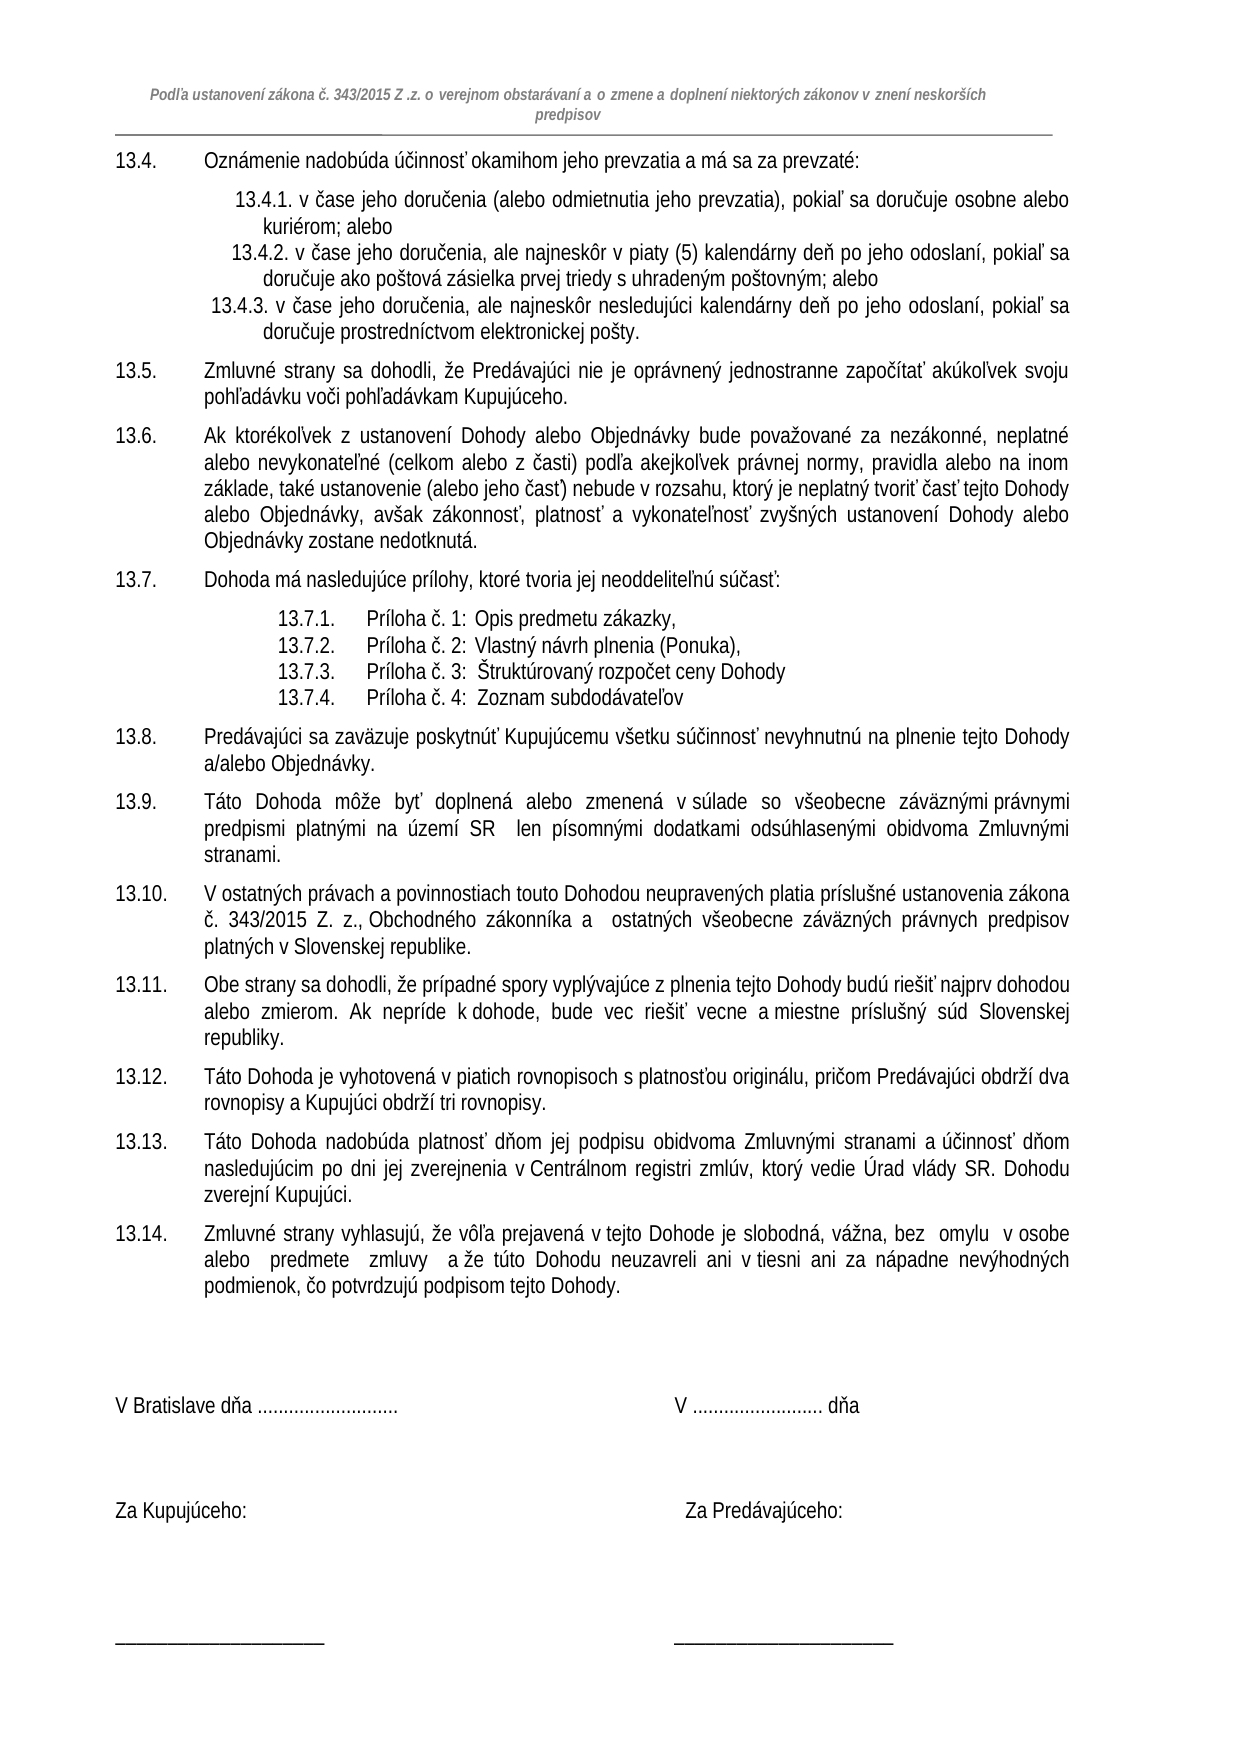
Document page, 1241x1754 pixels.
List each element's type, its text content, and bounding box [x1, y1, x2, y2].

list Zmluvné strany vyhlasujú, že vôľa prejavená v tejto Dohode je slobodná, vážna, bez omylu v osobe alebo predmete zmluvy a že túto Dohodu neuzavreli ani v tiesni ani za nápadne nevýhodných podmienok, čo potvrdzujú podpisom tejto Dohody. [115, 1220, 1070, 1299]
text 13.4.3. v čase jeho doručenia, ale najneskôr nesledujúci kalendárny deň po jeho odoslaní, pokiaľ sa doručuje prostredníctvom elektronickej pošty. [189, 292, 1070, 344]
text Za Kupujúceho: Za Predávajúceho: [115, 1497, 1070, 1523]
text 13.7.3. Príloha č. 3: Štruktúrovaný rozpočet ceny Dohody [115, 658, 1070, 684]
text 13.7.1. Príloha č. 1: Opis predmetu zákazky, [115, 605, 1070, 632]
list Zmluvné strany sa dohodli, že Predávajúci nie je oprávnený jednostranne započítať akúkoľvek svoju pohľadávku voči pohľadávkam Kupujúceho. [115, 357, 1070, 409]
list Obe strany sa dohodli, že prípadné spory vyplývajúce z plnenia tejto Dohody budú riešiť najprv dohodou alebo zmierom. Ak nepríde k dohode, bude vec riešiť vecne a miestne príslušný súd Slovenskej republiky. [115, 971, 1070, 1051]
text 13.7.4. Príloha č. 4: Zoznam subdodávateľov [115, 684, 1070, 711]
text 13.4.2. v čase jeho doručenia, ale najneskôr v piaty (5) kalendárny deň po jeho odoslaní, pokiaľ sa doručuje ako poštová zásielka prvej triedy s uhradeným poštovným; alebo [115, 239, 1070, 292]
list Oznámenie nadobúda účinnosť okamihom jeho prevzatia a má sa za prevzaté: [115, 147, 1070, 174]
list Táto Dohoda nadobúda platnosť dňom jej podpisu obidvoma Zmluvnými stranami a účinnosť dňom nasledujúcim po dni jej zverejnenia v Centrálnom registri zmlúv, ktorý vedie Úrad vlády SR. Dohodu zverejní Kupujúci. [115, 1128, 1070, 1207]
text 13.7.2. Príloha č. 2: Vlastný návrh plnenia (Ponuka), [115, 632, 1070, 658]
list Dohoda má nasledujúce prílohy, ktoré tvoria jej neoddeliteľnú súčasť: [115, 566, 1070, 593]
text V Bratislave dňa ........................... V ......................... dňa [115, 1392, 1070, 1418]
list Predávajúci sa zaväzuje poskytnúť Kupujúcemu všetku súčinnosť nevyhnutnú na plnenie tejto Dohody a/alebo Objednávky. [115, 723, 1070, 776]
list Ak ktorékoľvek z ustanovení Dohody alebo Objednávky bude považované za nezákonné, neplatné alebo nevykonateľné (celkom alebo z časti) podľa akejkoľvek právnej normy, pravidla alebo na inom základe, také ustanovenie (alebo jeho časť) nebude v rozsahu, ktorý je neplatný tvoriť časť tejto Dohody alebo Objednávky, avšak zákonnosť, platnosť a vykonateľnosť zvyšných ustanovení Dohody alebo Objednávky zostane nedotknutá. [115, 422, 1070, 554]
list Táto Dohoda môže byť doplnená alebo zmenená v súlade so všeobecne záväznými právnymi predpismi platnými na území SR len písomnými dodatkami odsúhlasenými obidvoma Zmluvnými stranami. [115, 788, 1070, 867]
list Táto Dohoda je vyhotovená v piatich rovnopisoch s platnosťou originálu, pričom Predávajúci obdrží dva rovnopisy a Kupujúci obdrží tri rovnopisy. [115, 1063, 1070, 1116]
text –––––––––––––––––––– ––––––––––––––––––––– [115, 1629, 1070, 1655]
text 13.4.1. v čase jeho doručenia (alebo odmietnutia jeho prevzatia), pokiaľ sa doručuje osobne alebo kuriérom; alebo [115, 186, 1070, 239]
list V ostatných právach a povinnostiach touto Dohodou neupravených platia príslušné ustanovenia zákona č. 343/2015 Z. z., Obchodného zákonníka a ostatných všeobecne záväzných právnych predpisov platných v Slovenskej republike. [115, 880, 1070, 959]
